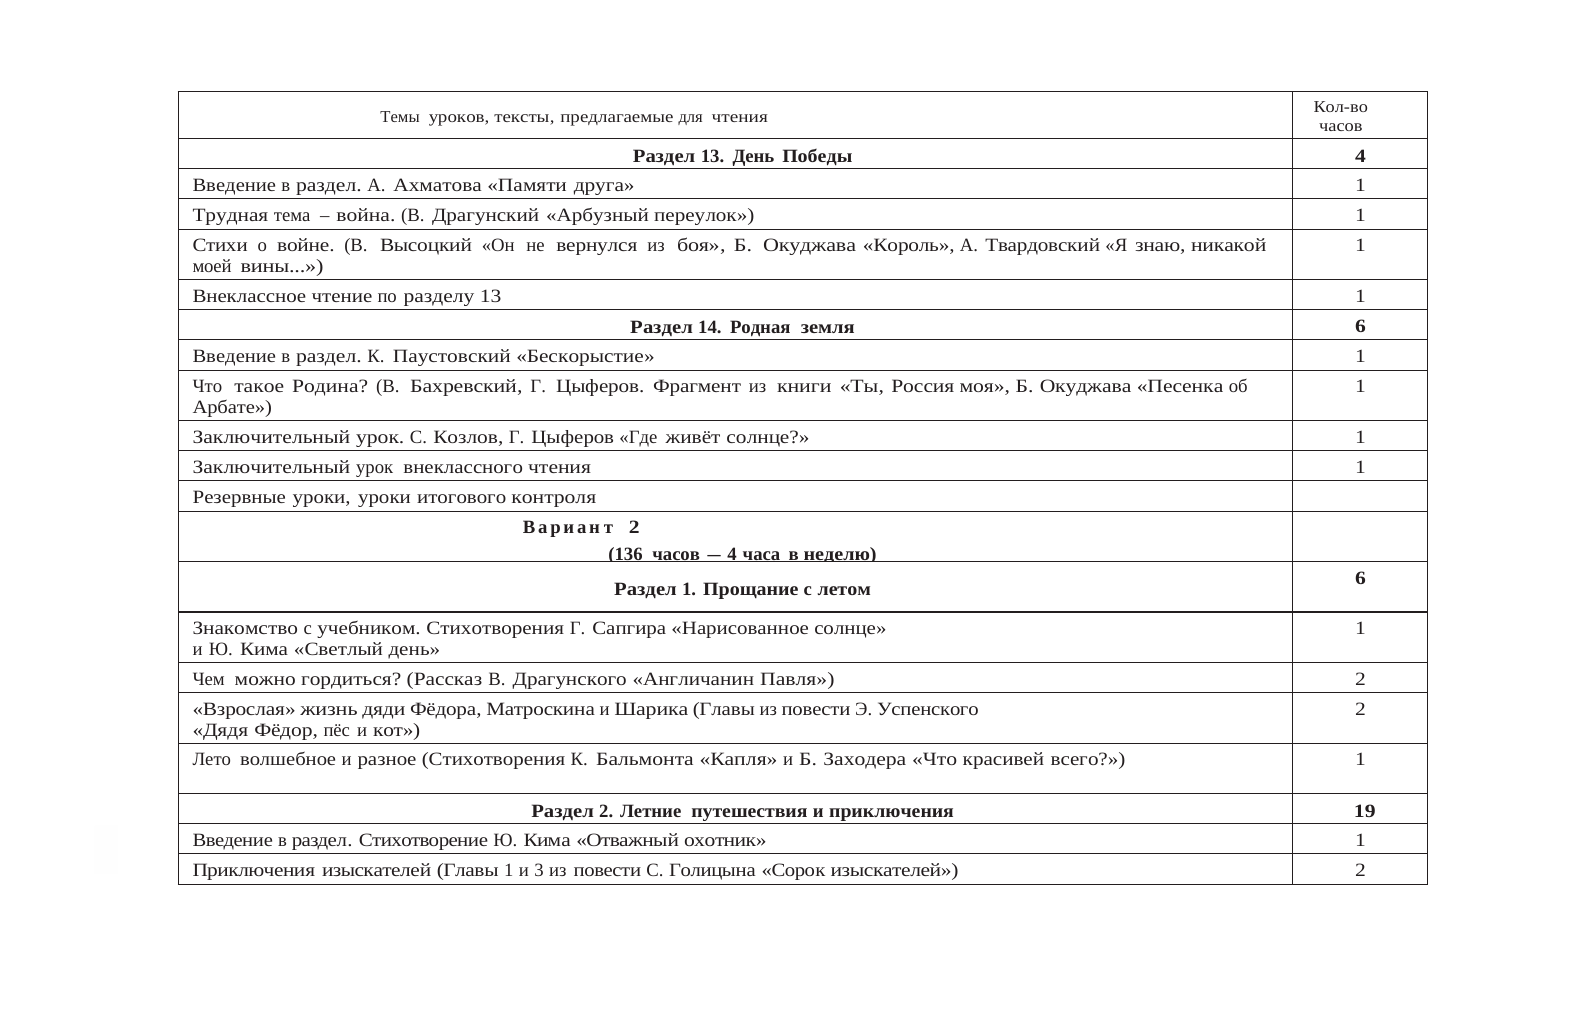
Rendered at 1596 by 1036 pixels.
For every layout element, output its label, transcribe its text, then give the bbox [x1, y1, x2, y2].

table_cell Раздел 2. Летние путешествия и приключения [179, 794, 1292, 823]
table_cell 2 [1293, 693, 1427, 742]
table_header Кол-во часов [1293, 92, 1427, 138]
table_cell 1 [1293, 371, 1427, 420]
table_header Темы уроков, тексты, предлагаемые для чтения [179, 92, 1292, 138]
table_cell Чем можно гордиться? (Рассказ В. Драгунского «Англичанин Павля») [179, 663, 1292, 692]
table_cell 2 [1293, 663, 1427, 692]
table_cell Знакомство с учебником. Стихотворения Г. Сапгира «Нарисованное солнце» и Ю. Кима «Светлый день» [179, 613, 1292, 662]
table_cell 1 [1293, 169, 1427, 198]
table_cell 1 [1293, 421, 1427, 450]
table_cell 1 [1293, 340, 1427, 369]
table_cell [1293, 512, 1427, 561]
table_cell 19 [1293, 794, 1427, 823]
table_cell Приключения изыскателей (Главы 1 и 3 из повести С. Голицына «Сорок изыскателей») [179, 854, 1292, 883]
table_cell Заключительный урок внеклассного чтения [179, 451, 1292, 480]
table_cell Раздел 1. Прощание с летом [179, 562, 1292, 611]
table_cell Лето волшебное и разное (Стихотворения К. Бальмонта «Капля» и Б. Заходера «Что красивей всего?») [179, 744, 1292, 793]
table_cell 2 [1293, 854, 1427, 883]
table_cell 1 [1293, 280, 1427, 309]
table_cell 1 [1293, 230, 1427, 279]
table_cell 6 [1293, 310, 1427, 339]
table_cell «Взрослая» жизнь дяди Фёдора, Матроскина и Шарика (Главы из повести Э. Успенского «Дядя Фёдор, пёс и кот») [179, 693, 1292, 742]
table_cell 4 [1293, 139, 1427, 168]
table_cell 1 [1293, 199, 1427, 228]
table_cell Трудная тема – война. (В. Драгунский «Арбузный переулок») [179, 199, 1292, 228]
table_cell 1 [1293, 451, 1427, 480]
table_cell Раздел 14. Родная земля [179, 310, 1292, 339]
table_cell Раздел 13. День Победы [179, 139, 1292, 168]
table_cell Стихи о войне. (В. Высоцкий «Он не вернулся из боя», Б. Окуджава «Король», А. Твардовский «Я знаю, никакой моей вины...») [179, 230, 1292, 279]
table_cell Что такое Родина? (В. Бахревский, Г. Цыферов. Фрагмент из книги «Ты, Россия моя», Б. Окуджава «Песенка об Арбате») [179, 371, 1292, 420]
table_cell Заключительный урок. С. Козлов, Г. Цыферов «Где живёт солнце?» [179, 421, 1292, 450]
table_cell 1 [1293, 824, 1427, 853]
table_cell Введение в раздел. К. Паустовский «Бескорыстие» [179, 340, 1292, 369]
table_cell 1 [1293, 613, 1427, 662]
table_cell Резервные уроки, уроки итогового контроля [179, 481, 1292, 511]
table_cell Вариант 2 (136 часов – 4 часа в неделю) [179, 512, 1292, 561]
table_cell 1 [1293, 744, 1427, 793]
table_cell Введение в раздел. А. Ахматова «Памяти друга» [179, 169, 1292, 198]
table_cell Внеклассное чтение по разделу 13 [179, 280, 1292, 309]
table_cell 6 [1293, 562, 1427, 611]
table_cell Введение в раздел. Стихотворение Ю. Кима «Отважный охотник» [179, 824, 1292, 853]
table_cell [1293, 481, 1427, 511]
